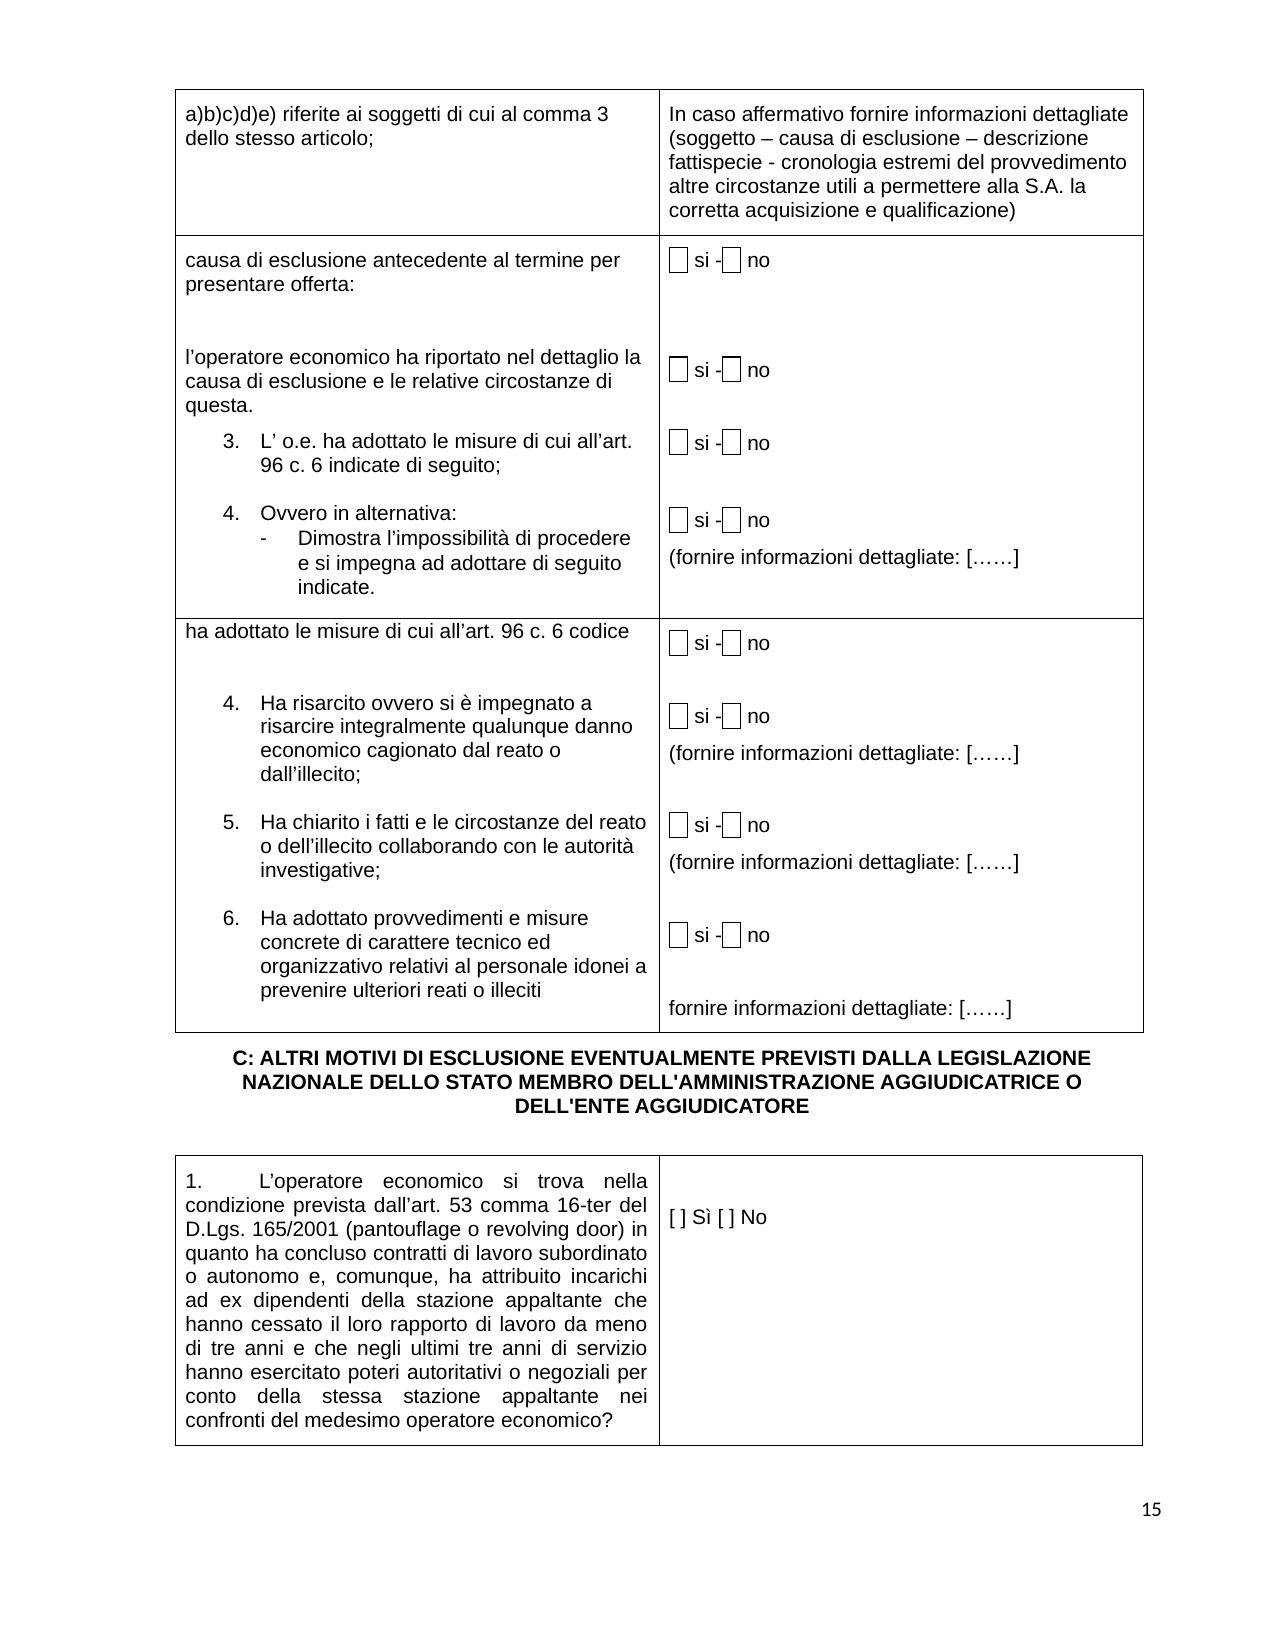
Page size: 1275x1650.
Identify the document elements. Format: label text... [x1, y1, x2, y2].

table_cell causa di esclusione antecedente al termine per presentare offerta: l’operatore economico ha riportato nel dettaglio la causa di esclusione e le relative circostanze di questa. L’ o.e. ha adottato le misure di cui all’art. 96 c. 6 indicate di seguito; Ovvero in alternativa: Dimostra l’impossibilità di procedere e si impegna ad adottare di seguito indicate. [176, 236, 659, 617]
table_cell si - no si - no si - no si - no (fornire informazioni dettagliate: [……] [660, 236, 1143, 617]
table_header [660, 90, 1143, 234]
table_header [176, 90, 659, 234]
table_cell si - no si - no (fornire informazioni dettagliate: [……] si - no (fornire informazioni dettagliate: [……] si - no fornire informazioni dettagliate: [……] [660, 619, 1143, 1032]
table_header L’operatore economico si trova nella condizione prevista dall’art. 53 comma 16-ter del D.Lgs. 165/2001 (pantouflage o revolving door) in quanto ha concluso contratti di lavoro subordinato o autonomo e, comunque, ha attribuito incarichi ad ex dipendenti della stazione appaltante che hanno cessato il loro rapporto di lavoro da meno di tre anni e che negli ultimi tre anni di servizio hanno esercitato poteri autoritativi o negoziali per conto della stessa stazione appaltante nei confronti del medesimo operatore economico? [176, 1156, 659, 1444]
table_cell ha adottato le misure di cui all’art. 96 c. 6 codice Ha risarcito ovvero si è impegnato a risarcire integralmente qualunque danno economico cagionato dal reato o dall’illecito; Ha chiarito i fatti e le circostanze del reato o dell’illecito collaborando con le autorità investigative; Ha adottato provvedimenti e misure concrete di carattere tecnico ed organizzativo relativi al personale idonei a prevenire ulteriori reati o illeciti [176, 619, 659, 1032]
title C: Altri motivi di esclusione eventualmente previsti dalla legislazione nazionale dello Stato membro dell'amministrazione aggiudicatrice o dell'ente aggiudicatore [187, 1046, 1137, 1117]
table_header [ ] Sì [ ] No [660, 1156, 1142, 1444]
